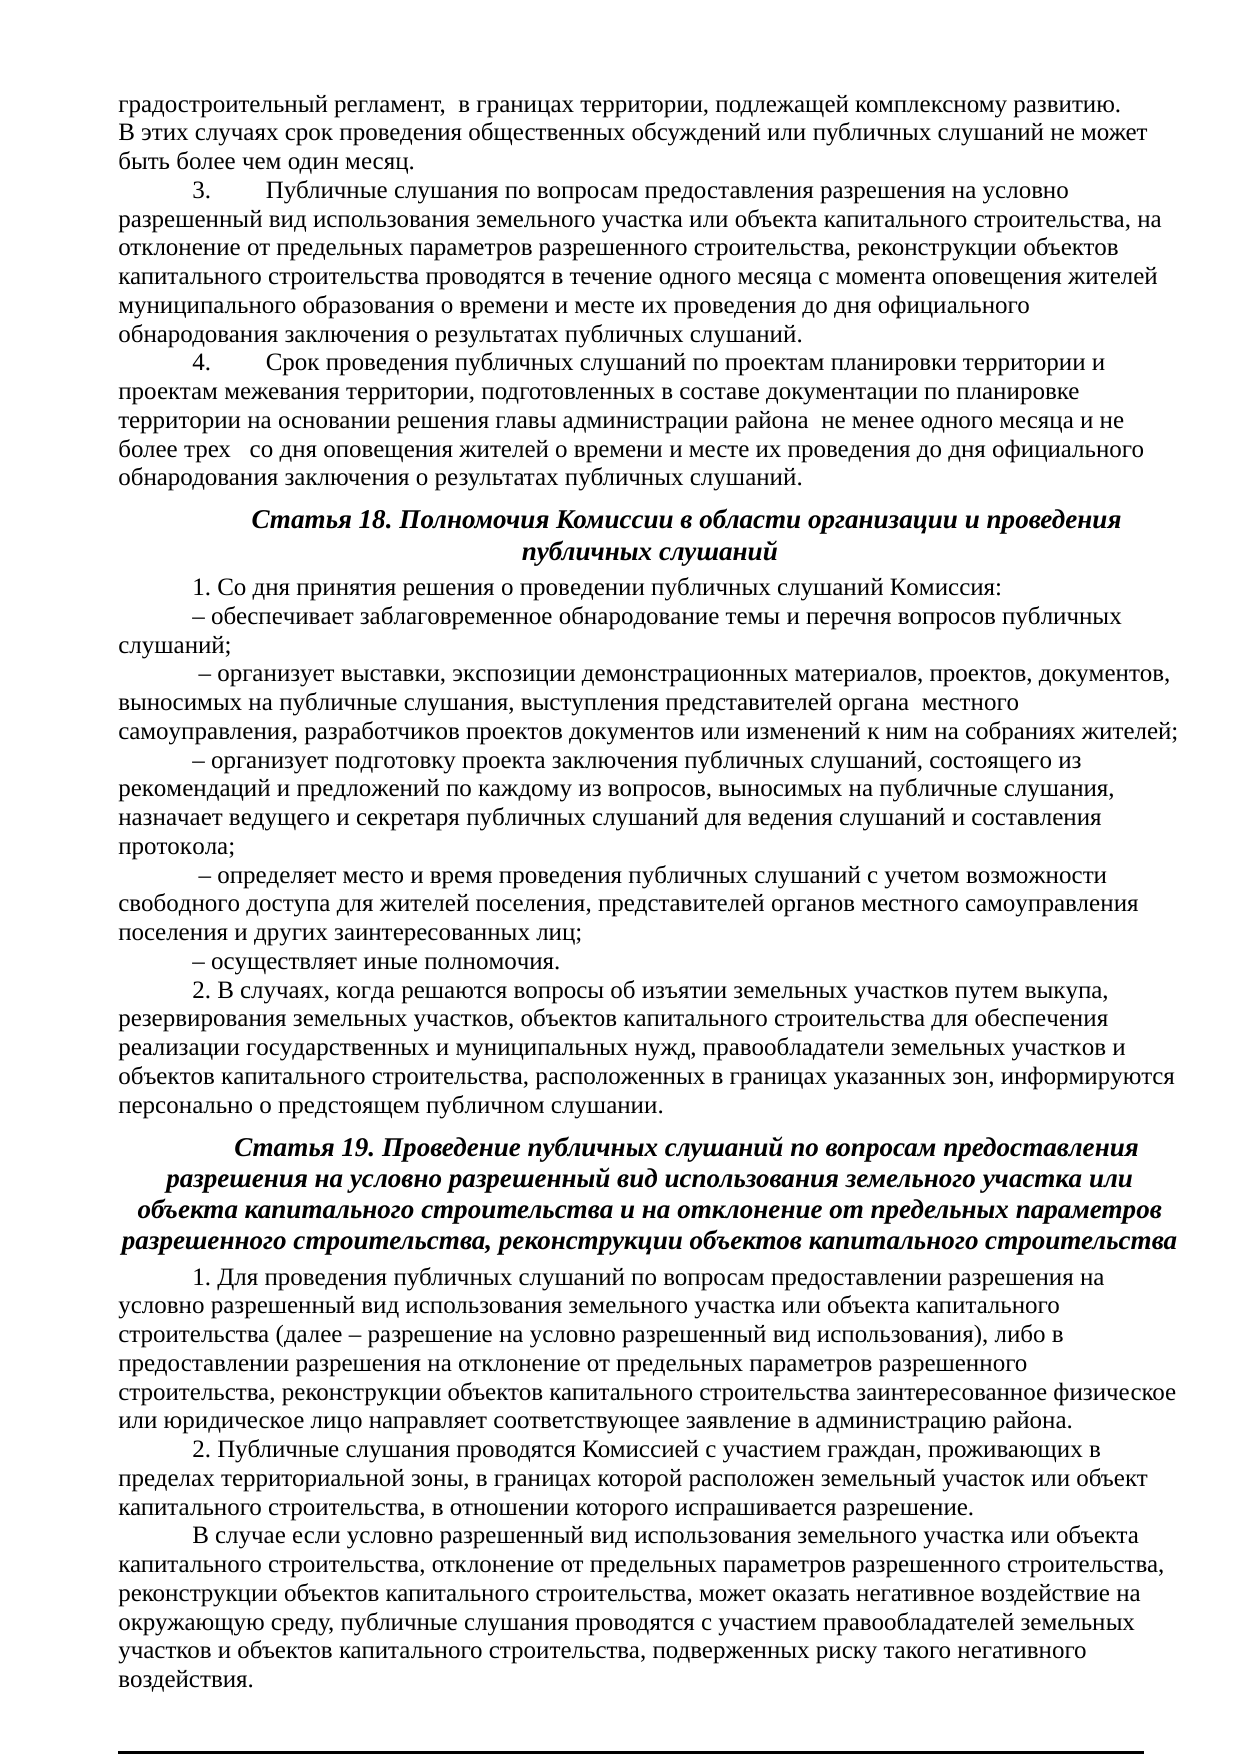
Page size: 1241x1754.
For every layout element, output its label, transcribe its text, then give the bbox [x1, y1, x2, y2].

text – осуществляет иные полномочия. [118, 946, 1181, 975]
text – обеспечивает заблаговременное обнародование темы и перечня вопросов публичных слушаний; [118, 601, 1181, 658]
text 2. Публичные слушания проводятся Комиссией с участием граждан, проживающих в пределах территориальной зоны, в границах которой расположен земельный участок или объект капитального строительства, в отношении которого испрашивается разрешение. [118, 1434, 1181, 1521]
text В случае если условно разрешенный вид использования земельного участка или объекта капитального строительства, отклонение от предельных параметров разрешенного строительства, реконструкции объектов капитального строительства, может оказать негативное воздействие на окружающую среду, публичные слушания проводятся с участием правообладателей земельных участков и объектов капитального строительства, подверженных риску такого негативного воздействия. [118, 1521, 1181, 1693]
text 1. Для проведения публичных слушаний по вопросам предоставлении разрешения на условно разрешенный вид использования земельного участка или объекта капитального строительства (далее – разрешение на условно разрешенный вид использования), либо в предоставлении разрешения на отклонение от предельных параметров разрешенного строительства, реконструкции объектов капитального строительства заинтересованное физическое или юридическое лицо направляет соответствующее заявление в администрацию района. [118, 1262, 1181, 1434]
subtitle Статья 19. Проведение публичных слушаний по вопросам предоставления разрешения на условно разрешенный вид использования земельного участка или объекта капитального строительства и на отклонение от предельных параметров разрешенного строительства, реконструкции объектов капитального строительства [118, 1131, 1181, 1256]
text 1. Со дня принятия решения о проведении публичных слушаний Комиссия: [118, 572, 1181, 601]
list Срок проведения публичных слушаний по проектам планировки территории и проектам межевания территории, подготовленных в составе документации по планировке территории на основании решения главы администрации района не менее одного месяца и не более трех со дня оповещения жителей о времени и месте их проведения до дня официального обнародования заключения о результатах публичных слушаний. [118, 347, 1181, 491]
text – организует выставки, экспозиции демонстрационных материалов, проектов, документов, выносимых на публичные слушания, выступления представителей органа местного самоуправления, разработчиков проектов документов или изменений к ним на собраниях жителей; [118, 658, 1181, 745]
text 2. В случаях, когда решаются вопросы об изъятии земельных участков путем выкупа, резервирования земельных участков, объектов капитального строительства для обеспечения реализации государственных и муниципальных нужд, правообладатели земельных участков и объектов капитального строительства, расположенных в границах указанных зон, информируются персонально о предстоящем публичном слушании. [118, 975, 1181, 1118]
text – определяет место и время проведения публичных слушаний с учетом возможности свободного доступа для жителей поселения, представителей органов местного самоуправления поселения и других заинтересованных лиц; [118, 860, 1181, 946]
subtitle Статья 18. Полномочия Комиссии в области организации и проведения публичных слушаний [118, 504, 1181, 566]
text – организует подготовку проекта заключения публичных слушаний, состоящего из рекомендаций и предложений по каждому из вопросов, выносимых на публичные слушания, назначает ведущего и секретаря публичных слушаний для ведения слушаний и составления протокола; [118, 745, 1181, 860]
list Публичные слушания по вопросам предоставления разрешения на условно разрешенный вид использования земельного участка или объекта капитального строительства, на отклонение от предельных параметров разрешенного строительства, реконструкции объектов капитального строительства проводятся в течение одного месяца с момента оповещения жителей муниципального образования о времени и месте их проведения до дня официального обнародования заключения о результатах публичных слушаний. [118, 175, 1181, 347]
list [118, 89, 1181, 117]
text В этих случаях срок проведения общественных обсуждений или публичных слушаний не может быть более чем один месяц. [118, 117, 1181, 175]
